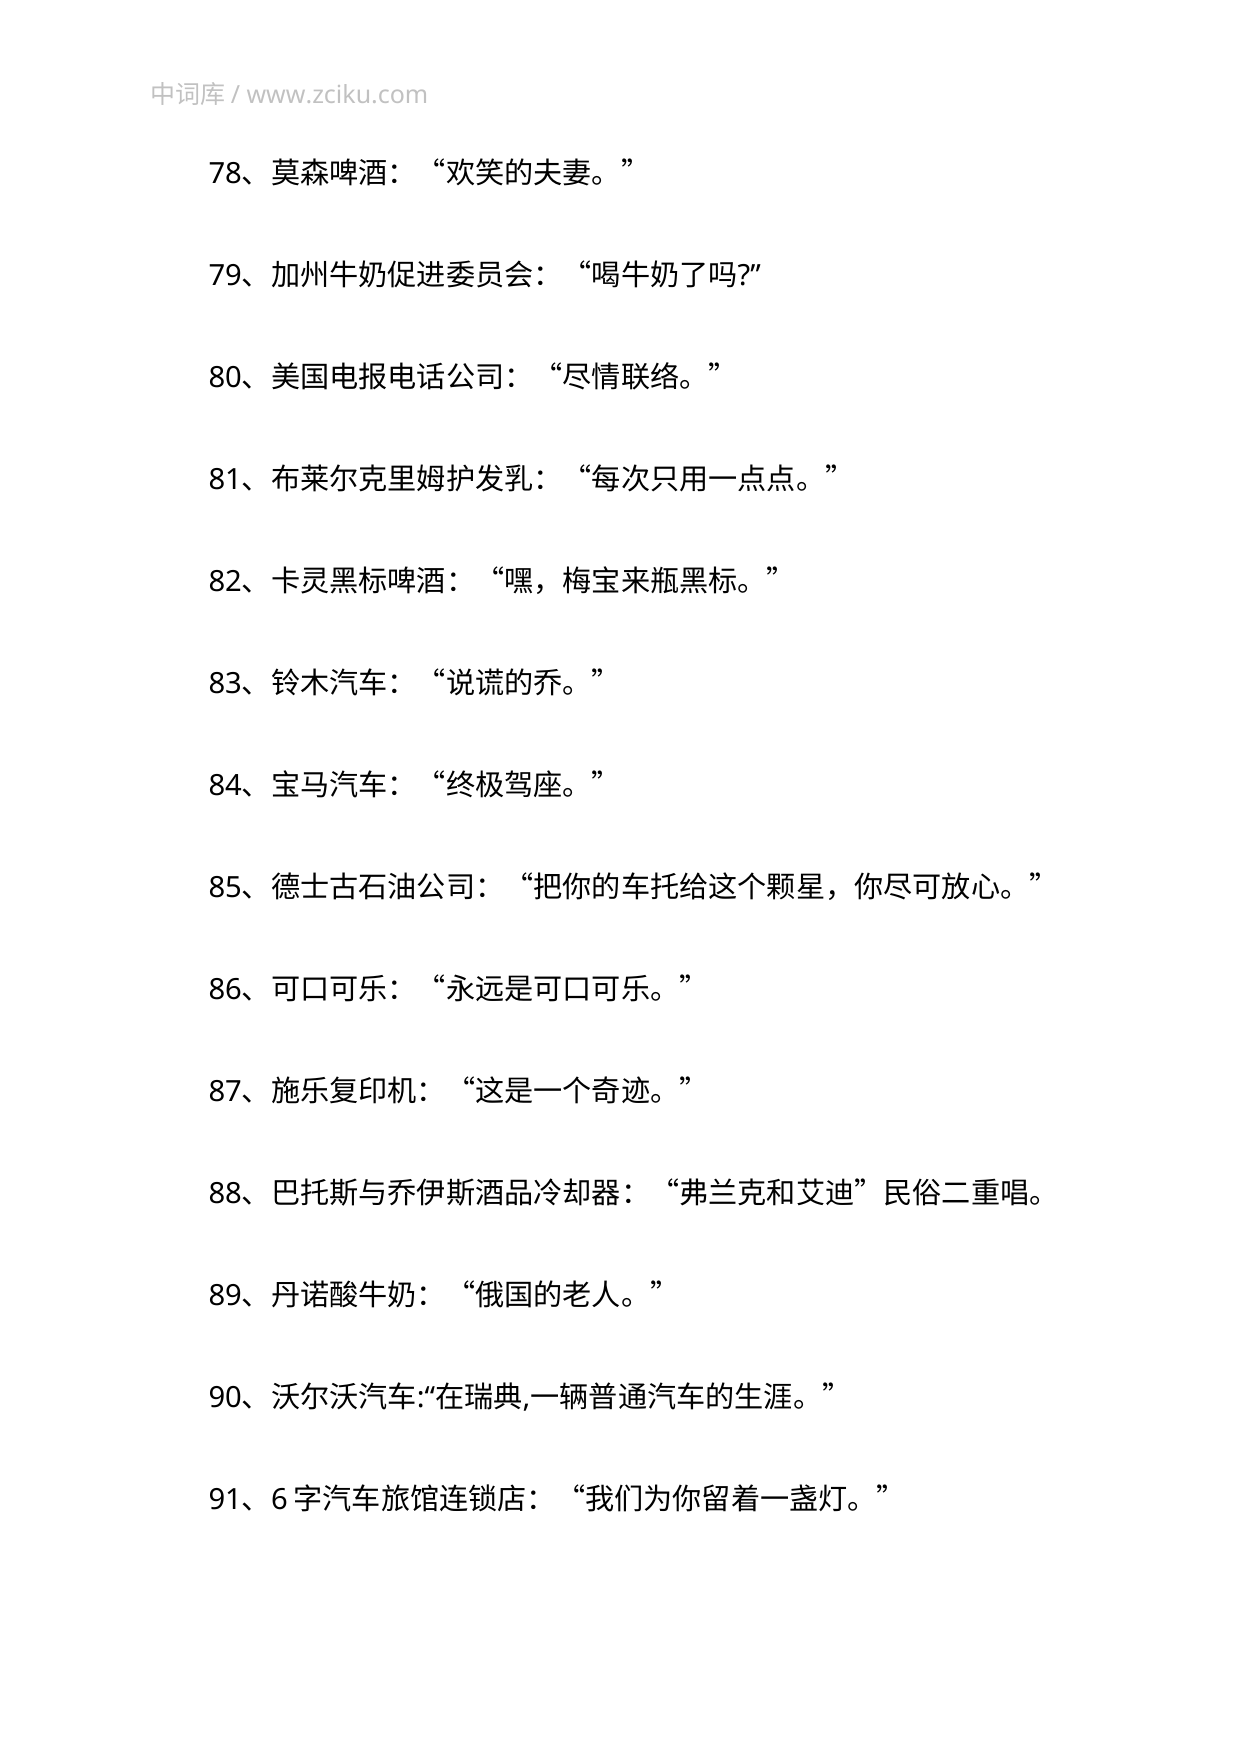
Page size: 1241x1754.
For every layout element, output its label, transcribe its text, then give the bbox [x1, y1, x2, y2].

text 87、施乐复印机：“这是一个奇迹。” [150, 1068, 1090, 1110]
text 88、巴托斯与乔伊斯酒品冷却器：“弗兰克和艾迪”民俗二重唱。 [150, 1170, 1090, 1212]
text 84、宝马汽车：“终极驾座。” [150, 762, 1090, 804]
text 82、卡灵黑标啤酒：“嘿，梅宝来瓶黑标。” [150, 558, 1090, 600]
text 83、铃木汽车：“说谎的乔。” [150, 660, 1090, 702]
text 91、6字汽车旅馆连锁店：“我们为你留着一盏灯。” [150, 1476, 1090, 1518]
text 78、莫森啤酒：“欢笑的夫妻。” [150, 150, 1090, 192]
text 80、美国电报电话公司：“尽情联络。” [150, 354, 1090, 396]
text 79、加州牛奶促进委员会：“喝牛奶了吗?” [150, 252, 1090, 294]
text 89、丹诺酸牛奶：“俄国的老人。” [150, 1272, 1090, 1314]
text 90、沃尔沃汽车:“在瑞典,一辆普通汽车的生涯。” [150, 1374, 1090, 1416]
text 81、布莱尔克里姆护发乳：“每次只用一点点。” [150, 456, 1090, 498]
text 86、可口可乐：“永远是可口可乐。” [150, 966, 1090, 1008]
text 85、德士古石油公司：“把你的车托给这个颗星，你尽可放心。” [150, 864, 1090, 906]
